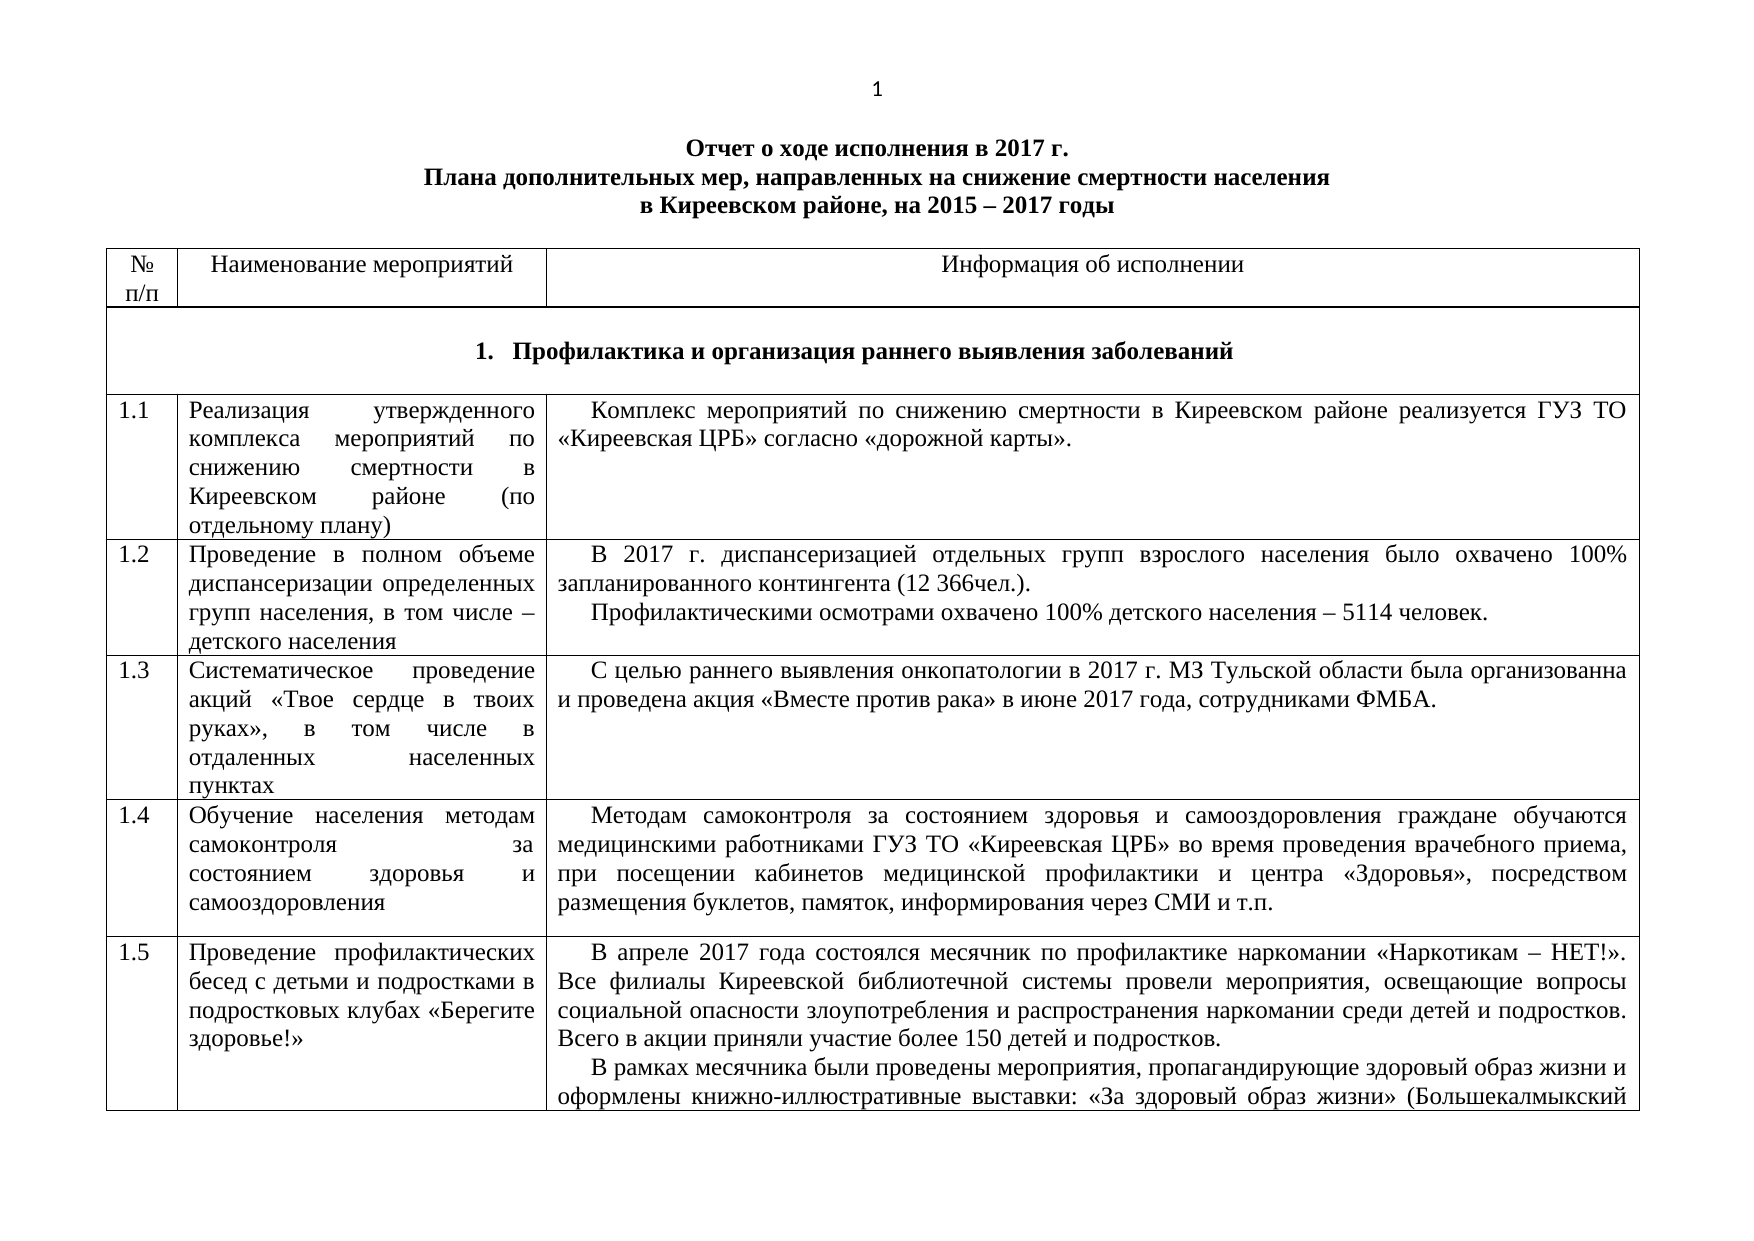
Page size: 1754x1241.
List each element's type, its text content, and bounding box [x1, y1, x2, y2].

table_cell Методам самоконтроля за состоянием здоровья и самооздоровления граждане обучаются медицинскими работниками ГУЗ ТО «Киреевская ЦРБ» во время проведения врачебного приема, при посещении кабинетов медицинской профилактики и центра «Здоровья», посредством размещения буклетов, памяток, информирования через СМИ и т.п. [547, 800, 1639, 936]
text Отчет о ходе исполнения в 2017 г. [118, 133, 1636, 162]
text в Киреевском районе, на 2015 – 2017 годы [118, 190, 1636, 219]
table_cell Комплекс мероприятий по снижению смертности в Киреевском районе реализуется ГУЗ ТО «Киреевская ЦРБ» согласно «дорожной карты». [547, 395, 1639, 538]
table_cell 1.3 [107, 656, 177, 799]
table_cell В 2017 г. диспансеризацией отдельных групп взрослого населения было охвачено 100% запланированного контингента (12 366чел.). Профилактическими осмотрами охвачено 100% детского населения – 5114 человек. [547, 540, 1639, 654]
table_cell 1.5 [107, 937, 177, 1110]
table_header № п/п [107, 249, 177, 306]
table_cell Профилактика и организация раннего выявления заболеваний [107, 308, 1639, 394]
table_header Наименование мероприятий [178, 249, 546, 306]
table_cell 1.1 [107, 395, 177, 538]
table_cell 1.2 [107, 540, 177, 654]
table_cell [178, 937, 546, 1110]
table_cell С целью раннего выявления онкопатологии в 2017 г. МЗ Тульской области была организованна и проведена акция «Вместе против рака» в июне 2017 года, сотрудниками ФМБА. [547, 656, 1639, 799]
table_cell Систематическое проведение акций «Твое сердце в твоих руках», в том числе в отдаленных населенных пунктах [178, 656, 546, 799]
table_cell 1.4 [107, 800, 177, 936]
table_cell Проведение в полном объеме диспансеризации определенных групп населения, в том числе – детского населения [178, 540, 546, 654]
text Плана дополнительных мер, направленных на снижение смертности населения [118, 162, 1636, 190]
table_header Информация об исполнении [547, 249, 1639, 306]
table_cell Обучение населения методам самоконтроля за состоянием здоровья и самооздоровления [178, 800, 546, 936]
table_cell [547, 937, 1639, 1110]
table_cell Реализация утвержденного комплекса мероприятий по снижению смертности в Киреевском районе (по отдельному плану) [178, 395, 546, 538]
